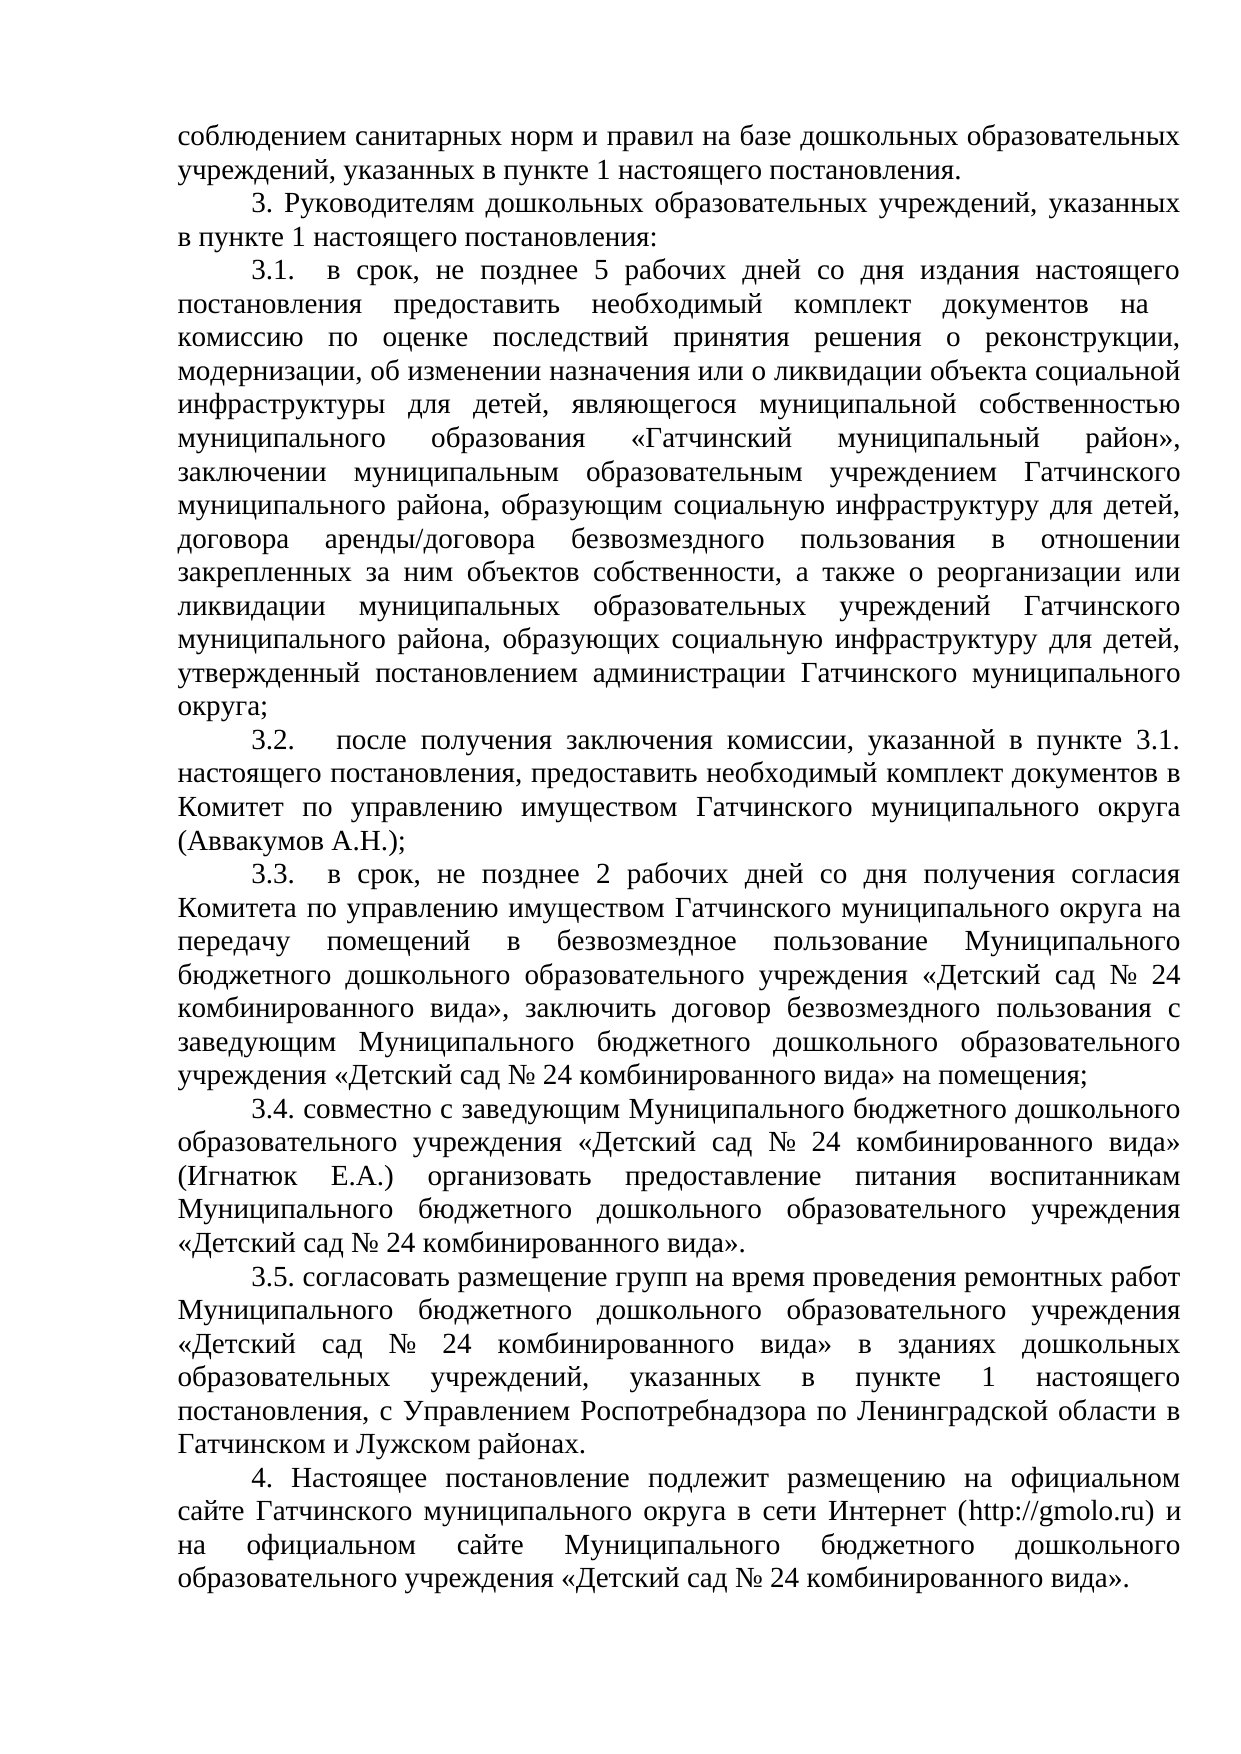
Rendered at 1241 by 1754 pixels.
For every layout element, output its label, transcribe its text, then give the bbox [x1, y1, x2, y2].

text 3.3. в срок, не позднее 2 рабочих дней со дня получения согласия Комитета по управлению имуществом Гатчинского муниципального округа на передачу помещений в безвозмездное пользование Муниципального бюджетного дошкольного образовательного учреждения «Детский сад № 24 комбинированного вида», заключить договор безвозмездного пользования с заведующим Муниципального бюджетного дошкольного образовательного учреждения «Детский сад № 24 комбинированного вида» на помещения; [177, 856, 1181, 1091]
text 3. Руководителям дошкольных образовательных учреждений, указанных в пункте 1 настоящего постановления: [177, 185, 1181, 252]
text 3.1. в срок, не позднее 5 рабочих дней со дня издания настоящего постановления предоставить необходимый комплект документов на комиссию по оценке последствий принятия решения о реконструкции, модернизации, об изменении назначения или о ликвидации объекта социальной инфраструктуры для детей, являющегося муниципальной собственностью муниципального образования «Гатчинский муниципальный район», заключении муниципальным образовательным учреждением Гатчинского муниципального района, образующим социальную инфраструктуру для детей, договора аренды/договора безвозмездного пользования в отношении закрепленных за ним объектов собственности, а также о реорганизации или ликвидации муниципальных образовательных учреждений Гатчинского муниципального района, образующих социальную инфраструктуру для детей, утвержденный постановлением администрации Гатчинского муниципального округа; [177, 252, 1181, 722]
text 4. Настоящее постановление подлежит размещению на официальном сайте Гатчинского муниципального округа в сети Интернет (http://gmolo.ru) и на официальном сайте Муниципального бюджетного дошкольного образовательного учреждения «Детский сад № 24 комбинированного вида». [177, 1460, 1181, 1594]
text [177, 118, 1181, 185]
text 3.4. совместно с заведующим Муниципального бюджетного дошкольного образовательного учреждения «Детский сад № 24 комбинированного вида» (Игнатюк Е.А.) организовать предоставление питания воспитанникам Муниципального бюджетного дошкольного образовательного учреждения «Детский сад № 24 комбинированного вида». [177, 1091, 1181, 1259]
text 3.5. согласовать размещение групп на время проведения ремонтных работ Муниципального бюджетного дошкольного образовательного учреждения «Детский сад № 24 комбинированного вида» в зданиях дошкольных образовательных учреждений, указанных в пункте 1 настоящего постановления, с Управлением Роспотребнадзора по Ленинградской области в Гатчинском и Лужском районах. [177, 1259, 1181, 1460]
text 3.2. после получения заключения комиссии, указанной в пункте 3.1. настоящего постановления, предоставить необходимый комплект документов в Комитет по управлению имуществом Гатчинского муниципального округа (Аввакумов А.Н.); [177, 722, 1181, 856]
